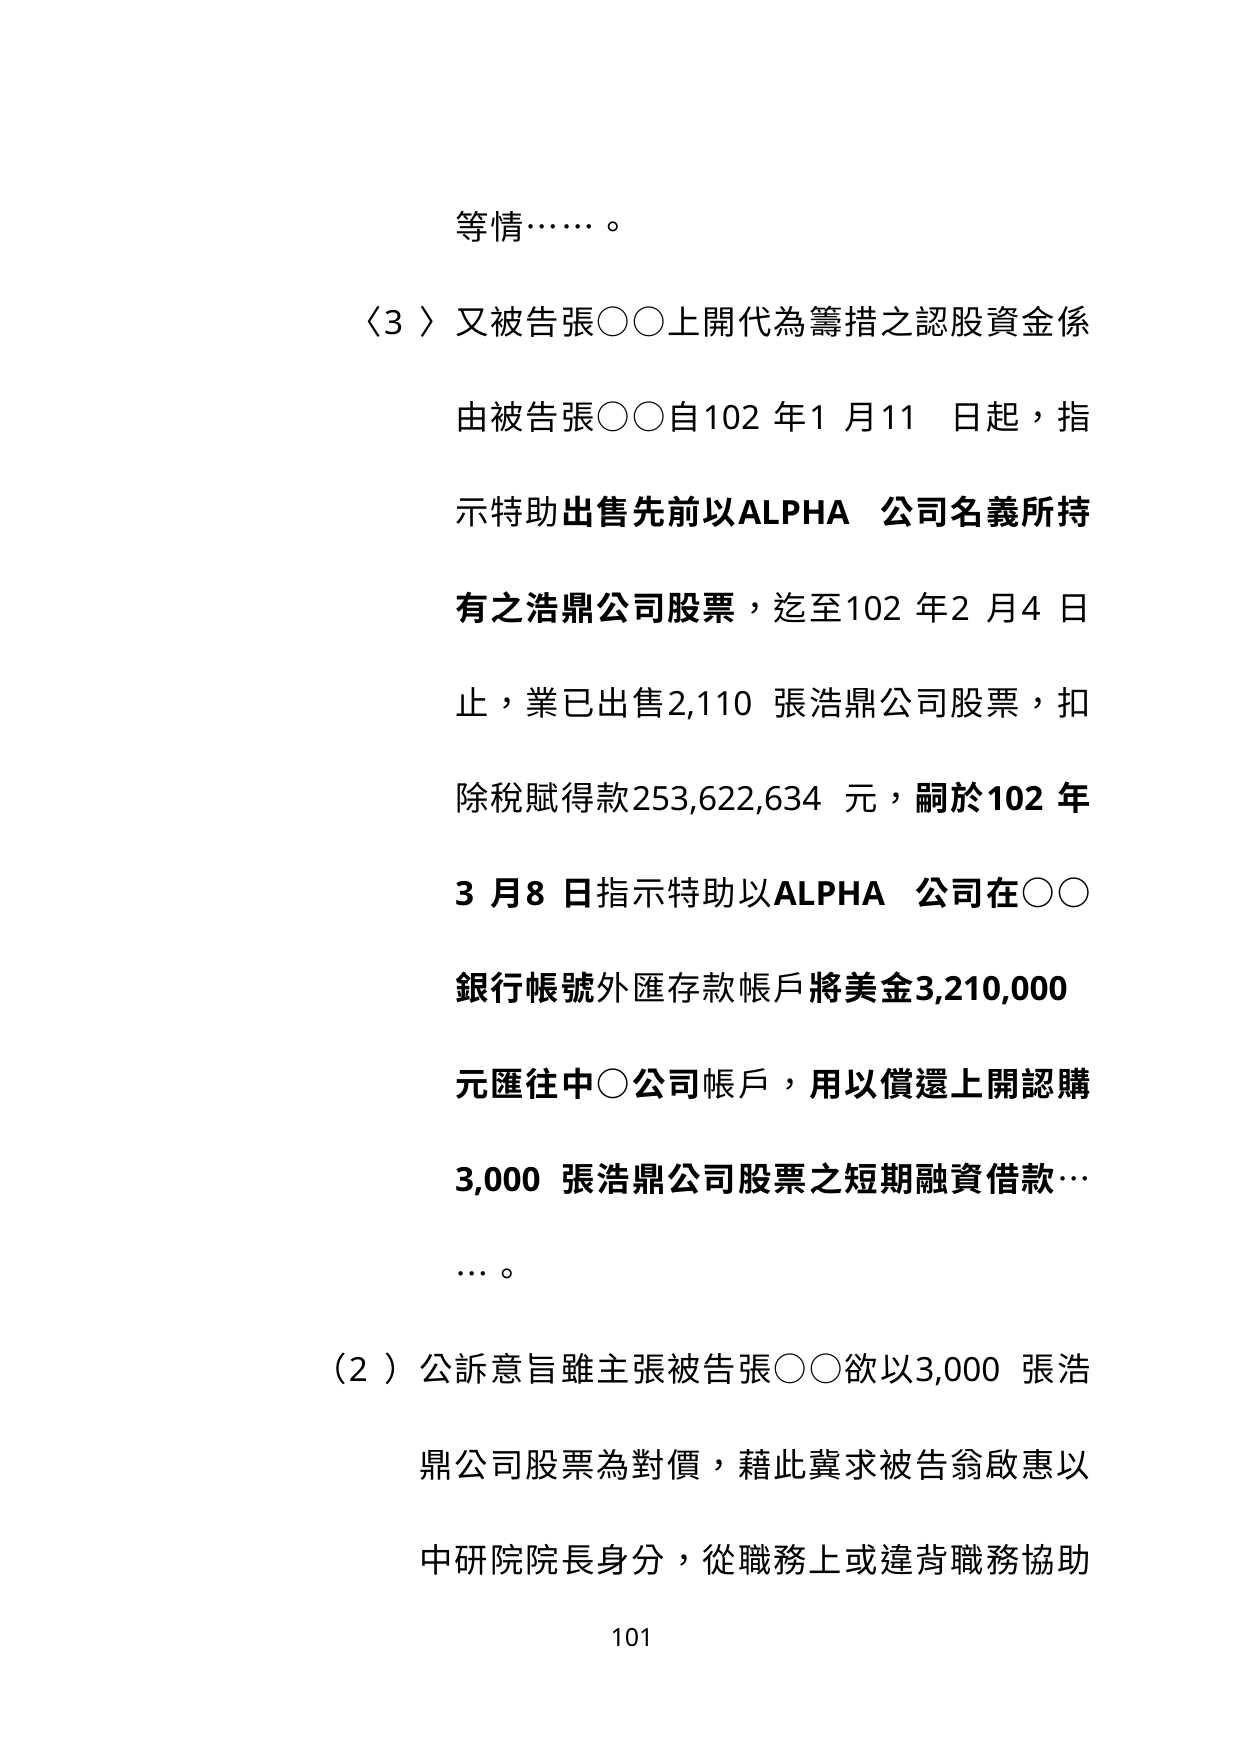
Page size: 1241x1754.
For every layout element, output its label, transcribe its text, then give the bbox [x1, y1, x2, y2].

subtitle 又被告張○○上開代為籌措之認股資金係由被告張○○自102年1月11日起，指示特助出售先前以ALPHA公司名義所持有之浩鼎公司股票，迄至102年2月4日止，業已出售2,110張浩鼎公司股票，扣除稅賦得款253,622,634元，嗣於102年3月8日指示特助以ALPHA公司在○○銀行帳號外匯存款帳戶將美金3,210,000元匯往中○公司帳戶，用以償還上開認購3,000張浩鼎公司股票之短期融資借款……。 [331, 272, 1092, 1320]
